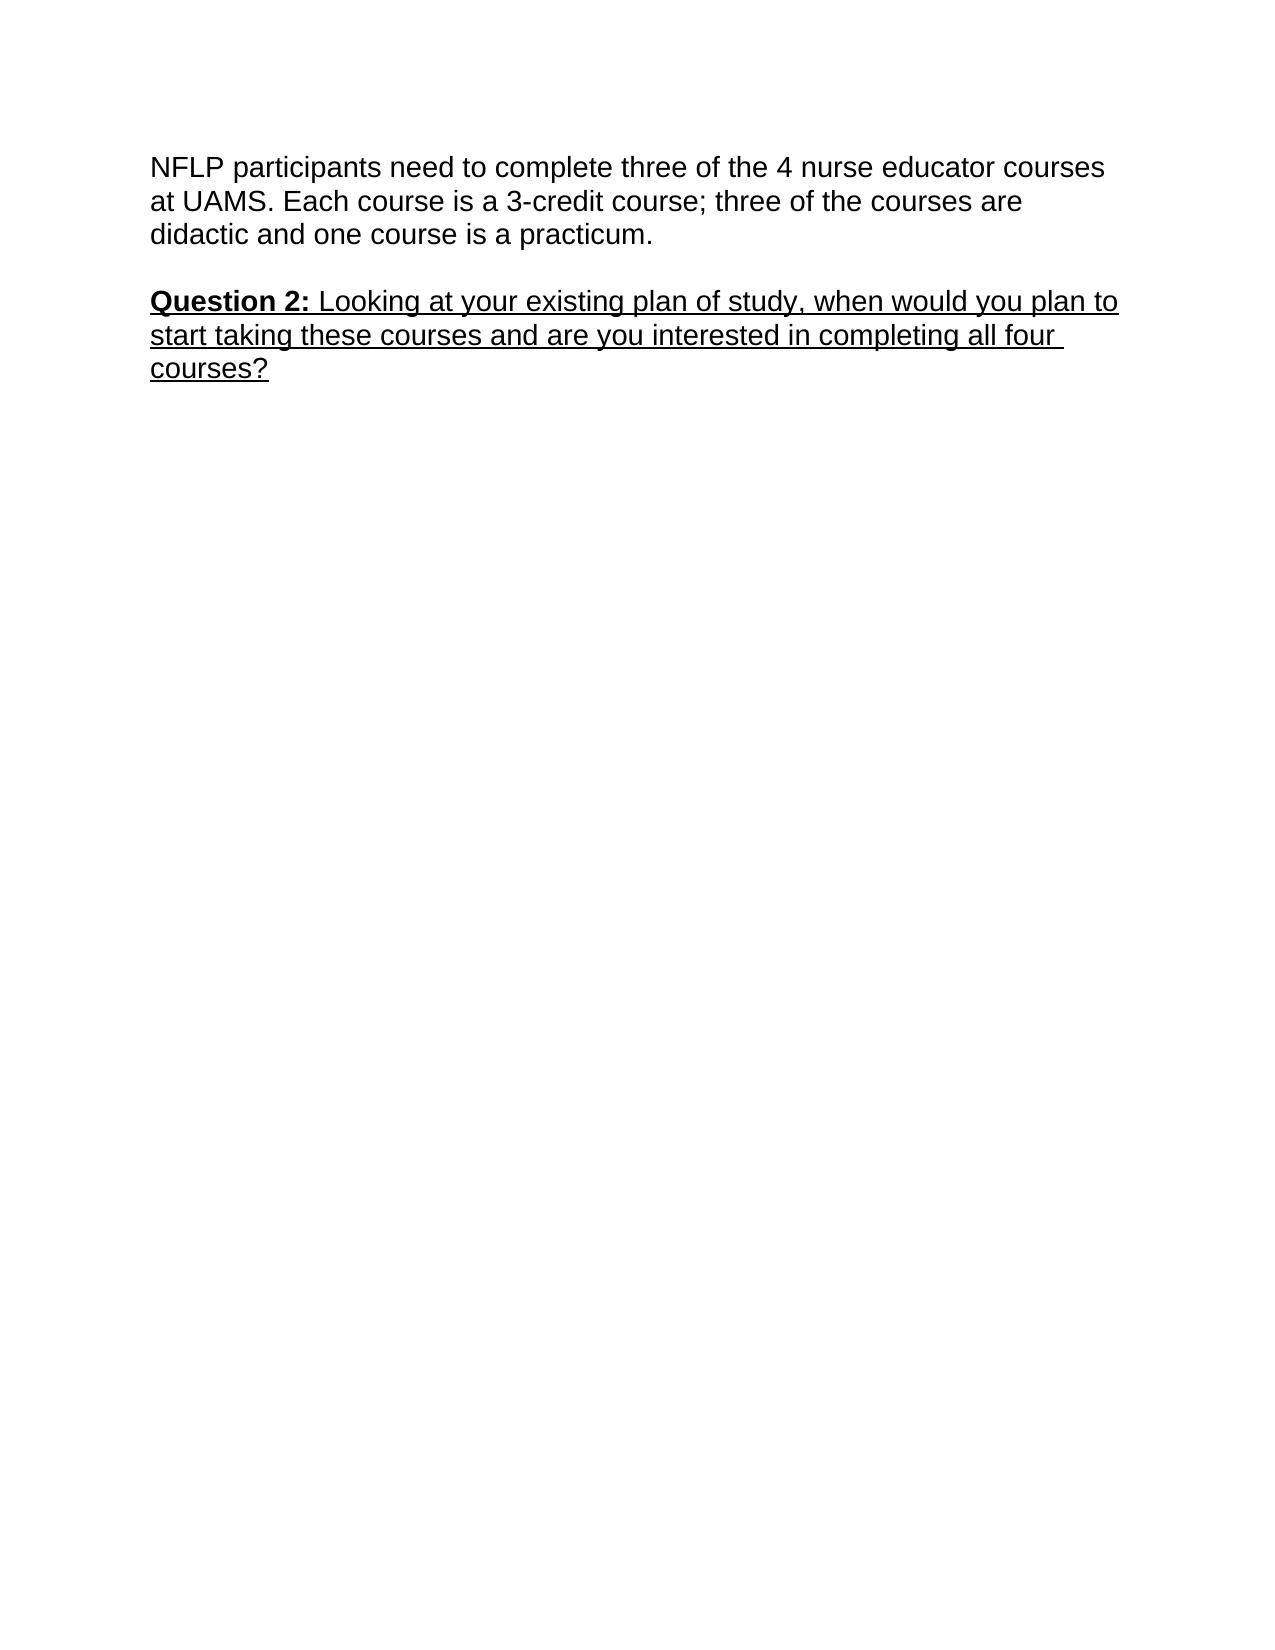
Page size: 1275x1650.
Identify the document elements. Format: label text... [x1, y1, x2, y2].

text NFLP participants need to complete three of the 4 nurse educator courses at UAMS. Each course is a 3-credit course; three of the courses are didactic and one course is a practicum. [150, 150, 1125, 251]
text Question 2: Looking at your existing plan of study, when would you plan to start taking these courses and are you interested in completing all four courses? [150, 284, 1125, 385]
